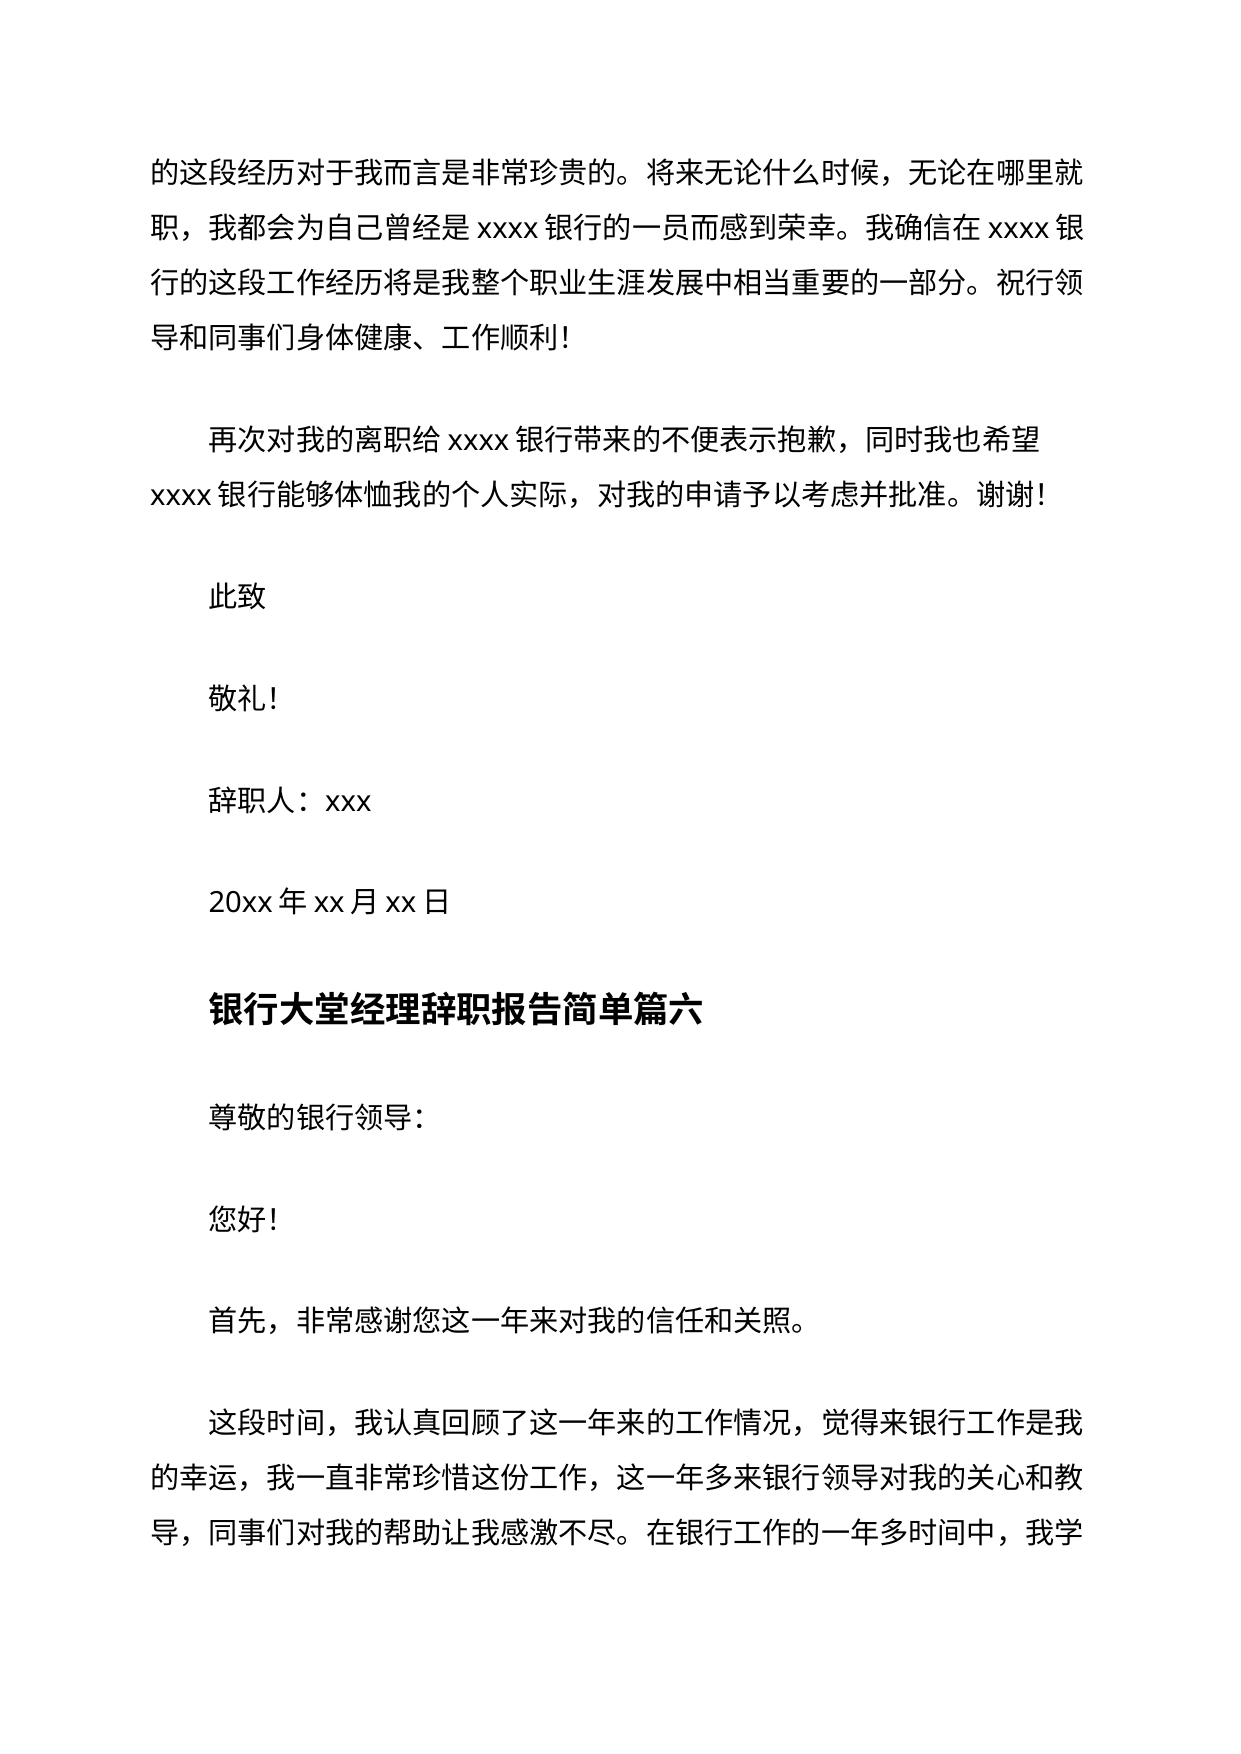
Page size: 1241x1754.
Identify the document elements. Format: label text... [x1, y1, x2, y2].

text 您好！ [150, 1196, 1090, 1238]
text 银行大堂经理辞职报告简单篇六 [150, 981, 1090, 1032]
text 首先，非常感谢您这一年来对我的信任和关照。 [150, 1298, 1090, 1340]
text 尊敬的银行领导： [150, 1094, 1090, 1137]
text 再次对我的离职给xxxx银行带来的不便表示抱歉，同时我也希望xxxx银行能够体恤我的个人实际，对我的申请予以考虑并批准。谢谢！ [150, 417, 1090, 514]
text 20xx年xx月xx日 [150, 879, 1090, 921]
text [150, 150, 1090, 357]
text 敬礼！ [150, 675, 1090, 718]
text 此致 [150, 573, 1090, 616]
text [150, 1400, 1090, 1552]
text 辞职人：xxx [150, 777, 1090, 819]
